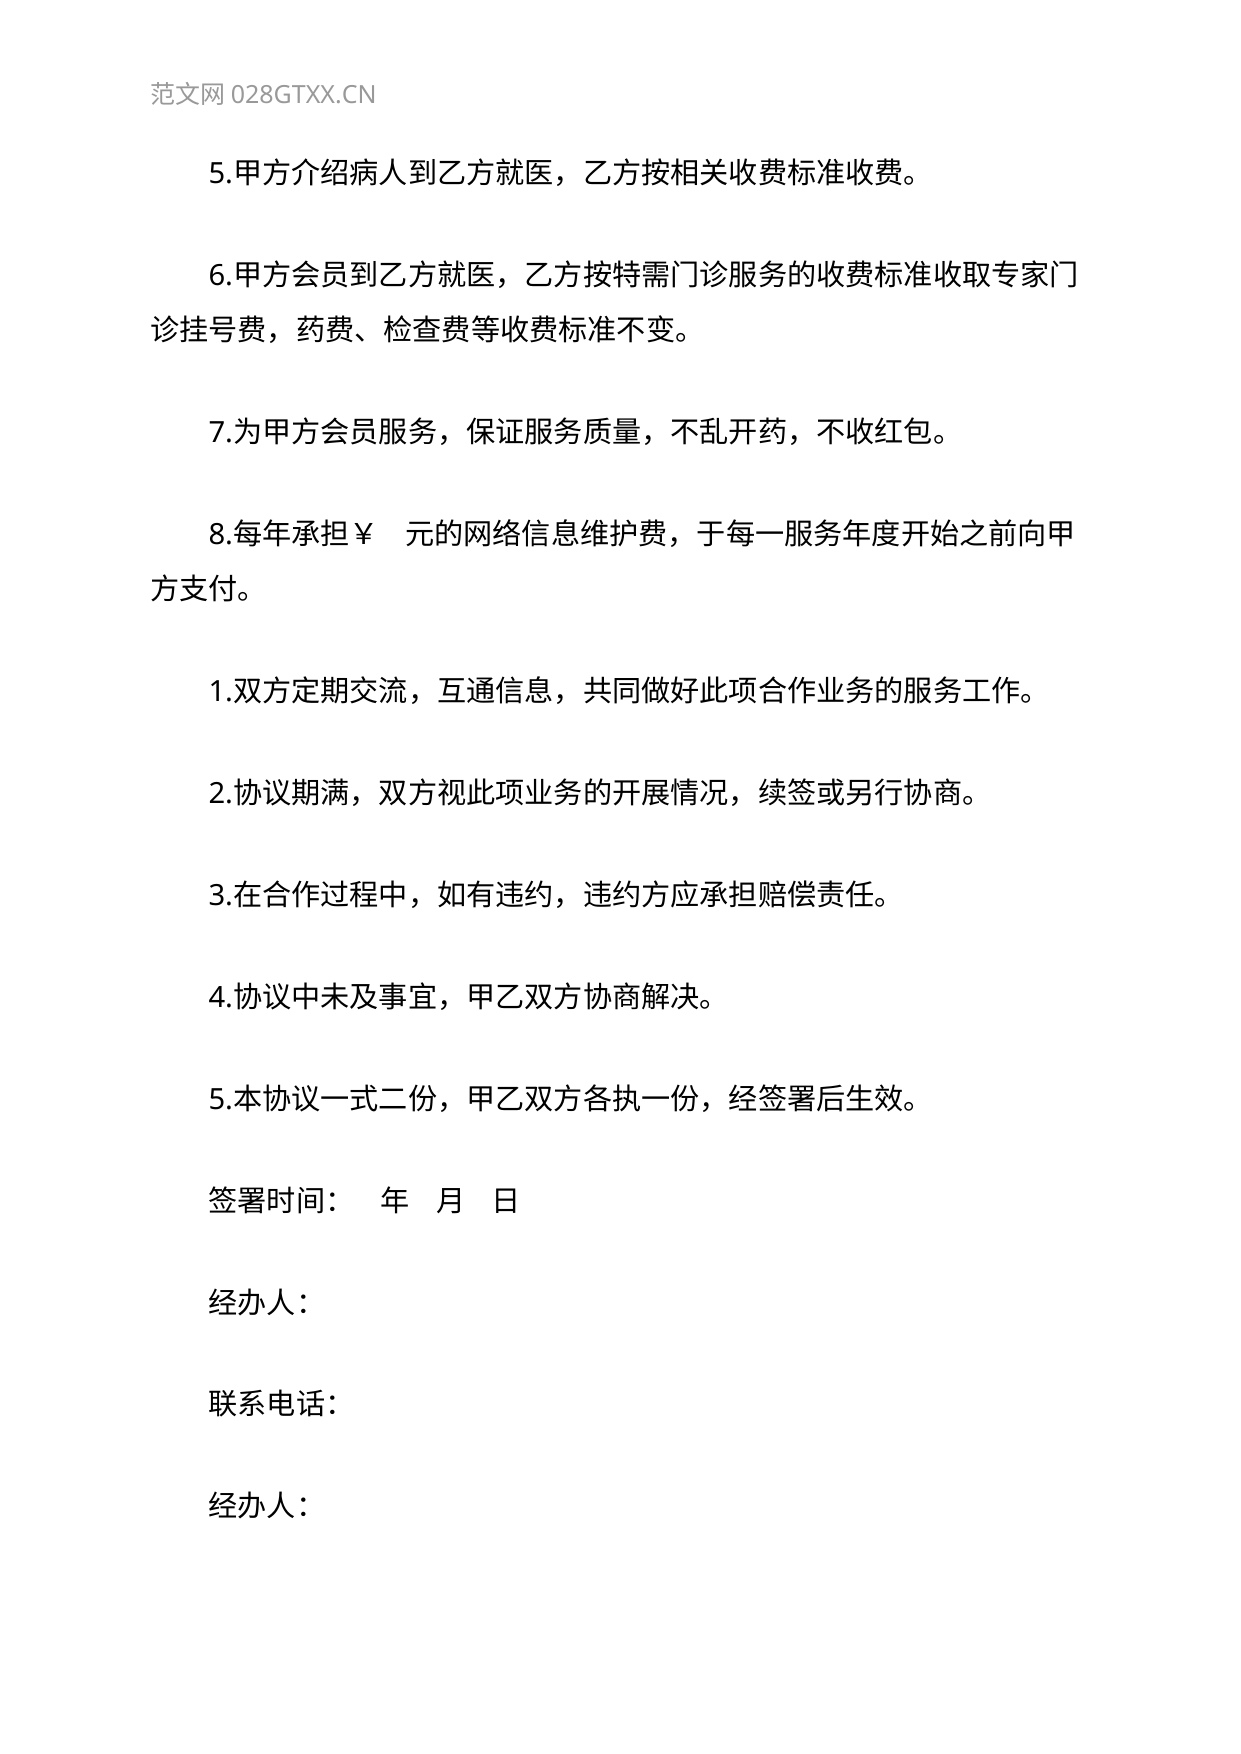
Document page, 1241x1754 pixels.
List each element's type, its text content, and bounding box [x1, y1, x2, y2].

text 5.本协议一式二份，甲乙双方各执一份，经签署后生效。 [150, 1075, 1090, 1118]
text 7.为甲方会员服务，保证服务质量，不乱开药，不收红包。 [150, 409, 1090, 451]
text 3.在合作过程中，如有违约，违约方应承担赔偿责任。 [150, 871, 1090, 914]
text 联系电话： [150, 1381, 1090, 1423]
text 8.每年承担￥ 元的网络信息维护费，于每一服务年度开始之前向甲方支付。 [150, 511, 1090, 608]
text 签署时间： 年 月 日 [150, 1177, 1090, 1220]
text 经办人： [150, 1483, 1090, 1525]
text 2.协议期满，双方视此项业务的开展情况，续签或另行协商。 [150, 769, 1090, 812]
text 6.甲方会员到乙方就医，乙方按特需门诊服务的收费标准收取专家门诊挂号费，药费、检查费等收费标准不变。 [150, 252, 1090, 349]
text 5.甲方介绍病人到乙方就医，乙方按相关收费标准收费。 [150, 150, 1090, 192]
text 经办人： [150, 1279, 1090, 1321]
text 1.双方定期交流，互通信息，共同做好此项合作业务的服务工作。 [150, 667, 1090, 710]
text 4.协议中未及事宜，甲乙双方协商解决。 [150, 973, 1090, 1016]
